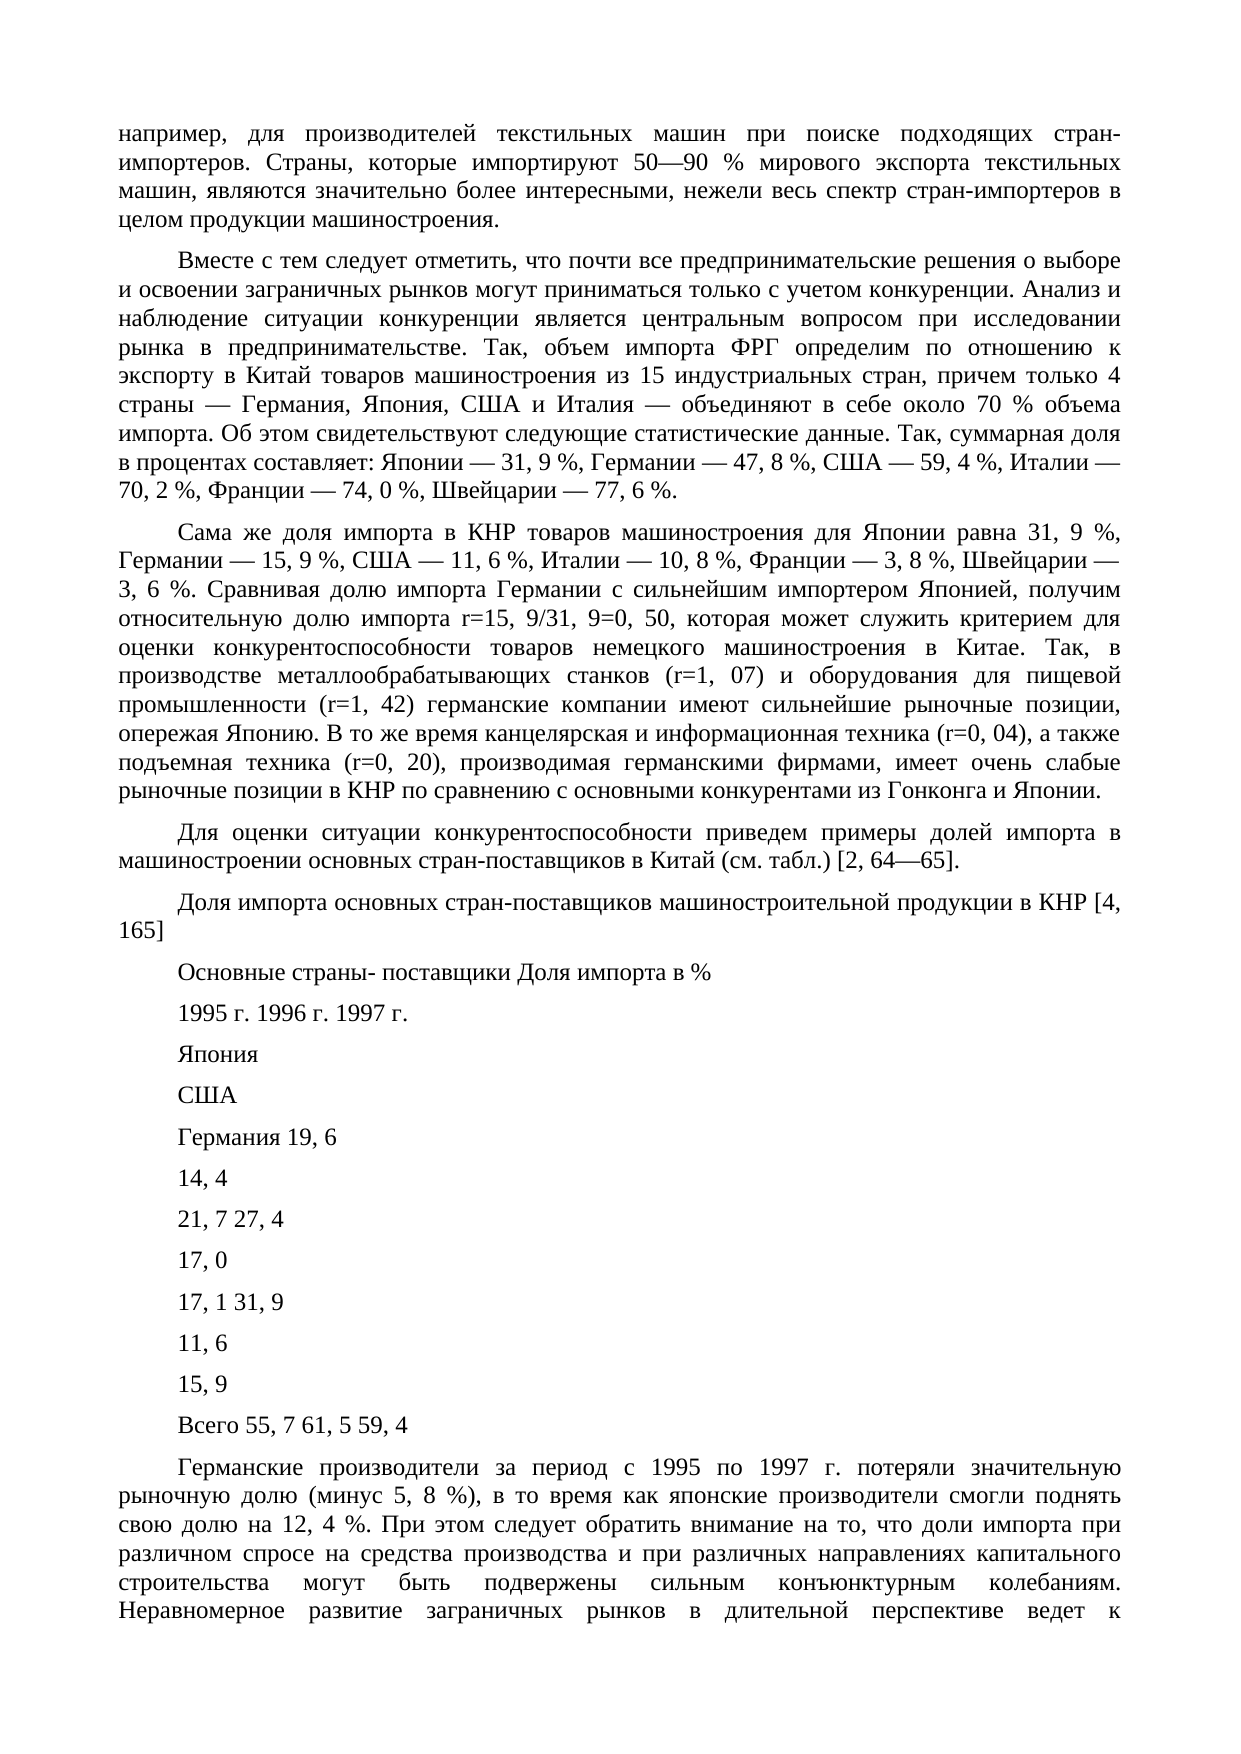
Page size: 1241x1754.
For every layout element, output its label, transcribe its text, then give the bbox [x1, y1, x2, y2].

text Основные страны- поставщики Доля импорта в % [118, 957, 1122, 986]
text . . . [118, 998, 1122, 1027]
text Всего 55, 7 61, 5 59, 4 [118, 1411, 1122, 1439]
text 11, 6 [118, 1328, 1122, 1357]
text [118, 1452, 1122, 1624]
text Япония [118, 1039, 1122, 1068]
text 17, 1 31, 9 [118, 1287, 1122, 1316]
text 14, 4 [118, 1163, 1122, 1192]
text Вместе с тем следует отметить, что почти все предпринимательские решения о выборе и освоении заграничных рынков могут приниматься только с учетом конкуренции. Анализ и наблюдение ситуации конкуренции является центральным вопросом при исследовании рынка в предпринимательстве. Так, объем импорта ФРГ определим по отношению к экспорту в Китай товаров машиностроения из 15 индустриальных стран, причем только 4 страны — Германия, Япония, США и Италия — объединяют в себе около 70 % объема импорта. Об этом свидетельствуют следующие статистические данные. Так, суммарная доля в процентах составляет: Японии — 31, 9 %, Германии — 47, 8 %, США — 59, 4 %, Италии — 70, 2 %, Франции — 74, 0 %, Швейцарии — 77, 6 %. [118, 246, 1122, 504]
text Для оценки ситуации конкурентоспособности приведем примеры долей импорта в машиностроении основных стран-поставщиков в Китай (см. табл.) [2, 64—65]. [118, 817, 1122, 874]
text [118, 118, 1122, 233]
text Германия 19, 6 [118, 1122, 1122, 1151]
text Доля импорта основных стран-поставщиков машиностроительной продукции в КНР [4, 165] [118, 887, 1122, 944]
text США [118, 1081, 1122, 1109]
text 21, 7 27, 4 [118, 1204, 1122, 1233]
text 17, 0 [118, 1246, 1122, 1274]
text 15, 9 [118, 1369, 1122, 1398]
text Сама же доля импорта в КНР товаров машиностроения для Японии равна 31, 9 %, Германии — 15, 9 %, США — 11, 6 %, Италии — 10, 8 %, Франции — 3, 8 %, Швейцарии — 3, 6 %. Сравнивая долю импорта Германии с сильнейшим импортером Японией, получим относительную долю импорта r=15, 9/31, 9=0, 50, которая может служить критерием для оценки конкурентоспособности товаров немецкого машиностроения в Китае. Так, в производстве металлообрабатывающих станков (r=1, 07) и оборудования для пищевой промышленности (r=1, 42) германские компании имеют сильнейшие рыночные позиции, опережая Японию. В то же время канцелярская и информационная техника (r=0, 04), а также подъемная техника (r=0, 20), производимая германскими фирмами, имеет очень слабые рыночные позиции в КНР по сравнению с основными конкурентами из Гонконга и Японии. [118, 517, 1122, 804]
